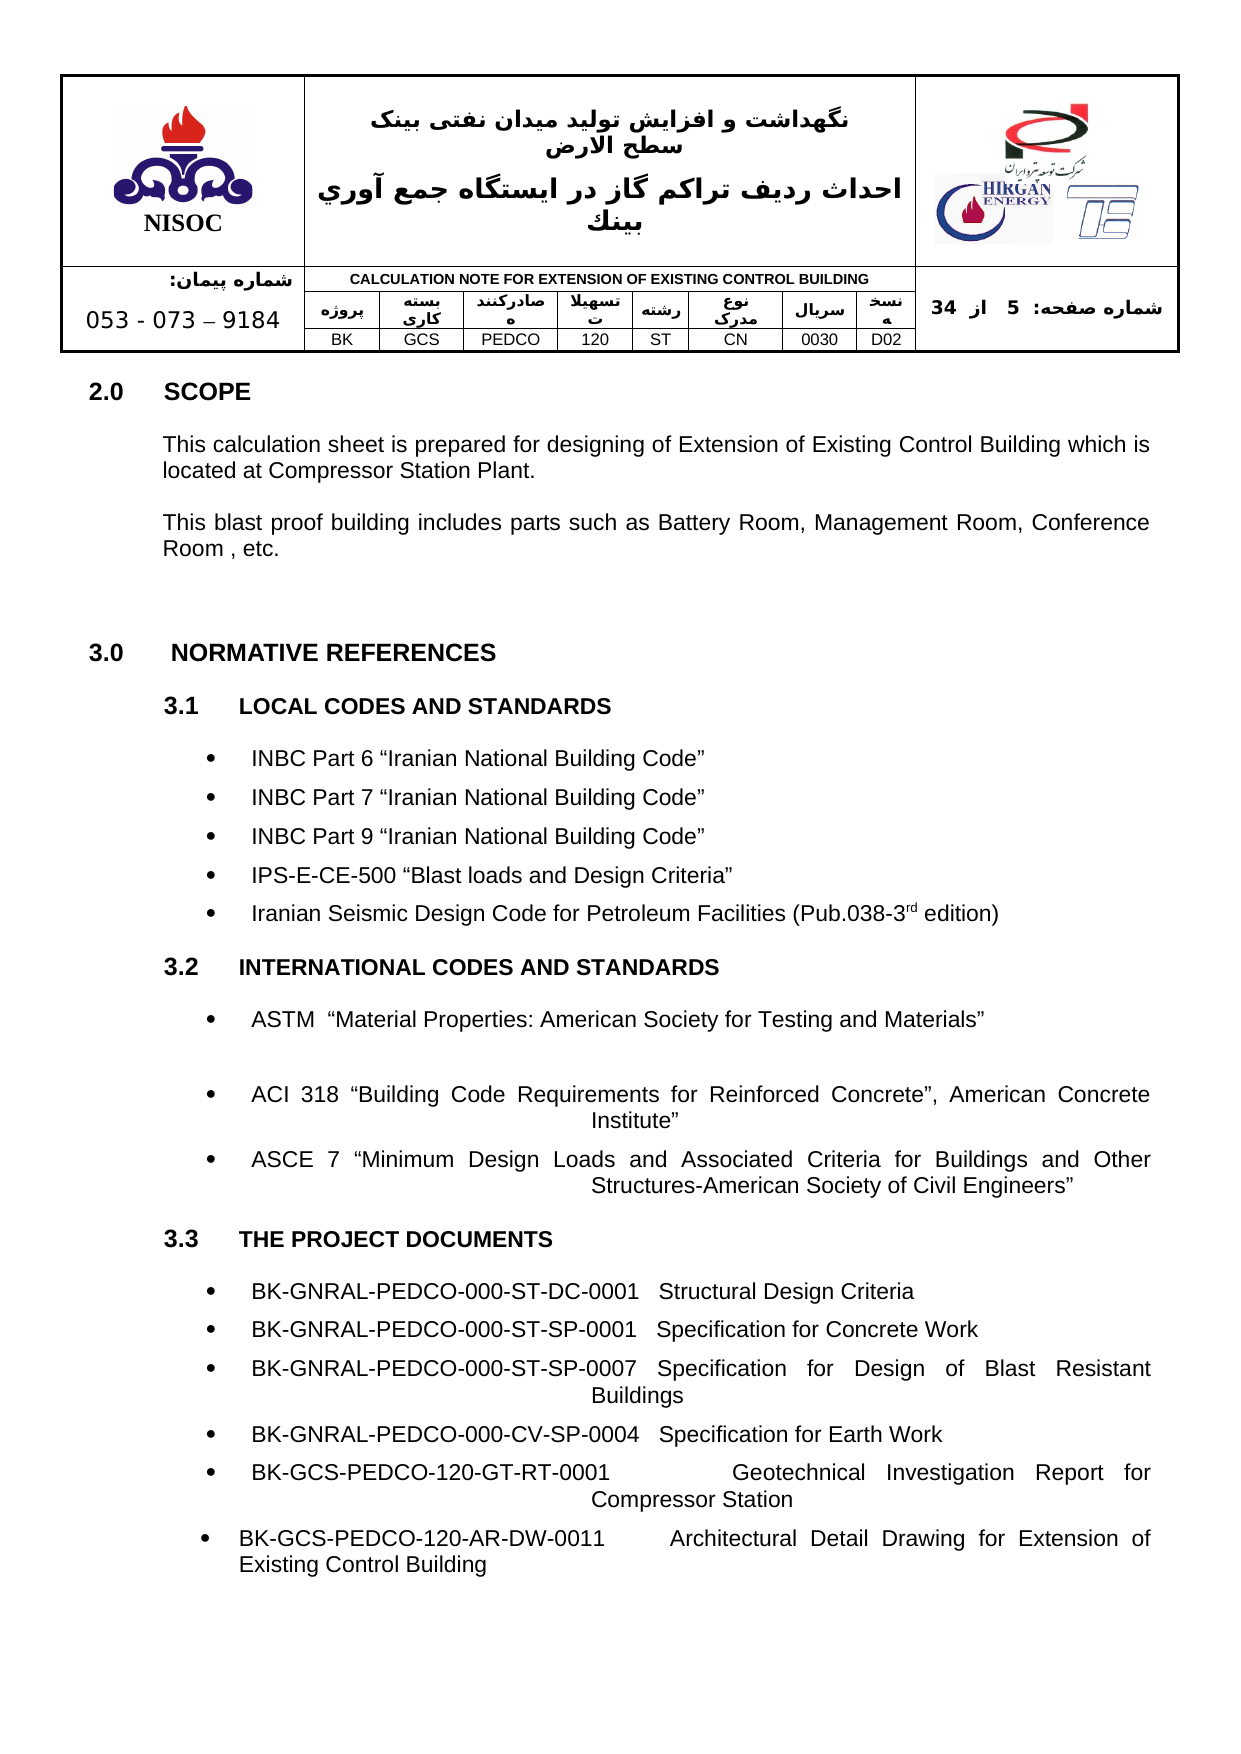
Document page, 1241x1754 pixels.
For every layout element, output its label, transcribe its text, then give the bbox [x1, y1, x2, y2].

list NORMATIVE REFERENCES [89, 637, 1152, 666]
list BK-GNRAL-PEDCO-000-CV-SP-0004 Specification for Earth Work [207, 1421, 1152, 1447]
list INBC Part 7 “Iranian National Building Code” [207, 784, 1152, 810]
list Scope [89, 377, 1152, 406]
subtitle The Project Documents [164, 1224, 1152, 1253]
list ACI 318 “Building Code Requirements for Reinforced Concrete”, American Concrete Institute” [207, 1081, 1152, 1134]
list INBC Part 9 “Iranian National Building Code” [207, 823, 1152, 849]
list BK-GNRAL-PEDCO-000-ST-SP-0007 Specification for Design of Blast Resistant Buildings [207, 1355, 1152, 1408]
list BK-GCS-PEDCO-120-AR-DW-0011 Architectural Detail Drawing for Extension of Existing Control Building [201, 1524, 1152, 1577]
text This calculation sheet is prepared for designing of Extension of Existing Control Building which is located at Compressor Station Plant. [162, 431, 1152, 483]
list ASTM “Material Properties: American Society for Testing and Materials” [207, 1006, 1152, 1032]
text This blast proof building includes parts such as Battery Room, Management Room, Conference Room , etc. [162, 508, 1152, 561]
list BK-GNRAL-PEDCO-000-ST-SP-0001 Specification for Concrete Work [207, 1316, 1152, 1343]
subtitle Local Codes and Standards [164, 691, 1152, 720]
subtitle International Codes and Standards [164, 952, 1152, 981]
list IPS-E-CE-500 “Blast loads and Design Criteria” [207, 862, 1152, 888]
list Iranian Seismic Design Code for Petroleum Facilities (Pub.038-3rd edition) [207, 900, 1152, 927]
list BK-GNRAL-PEDCO-000-ST-DC-0001 Structural Design Criteria [207, 1278, 1152, 1304]
list INBC Part 6 “Iranian National Building Code” [207, 745, 1152, 771]
picture [934, 103, 1089, 244]
picture [113, 106, 253, 208]
list BK-GCS-PEDCO-120-GT-RT-0001 Geotechnical Investigation Report for Compressor Station [207, 1459, 1152, 1512]
list ASCE 7 “Minimum Design Loads and Associated Criteria for Buildings and Other Structures-American Society of Civil Engineers” [207, 1146, 1152, 1199]
